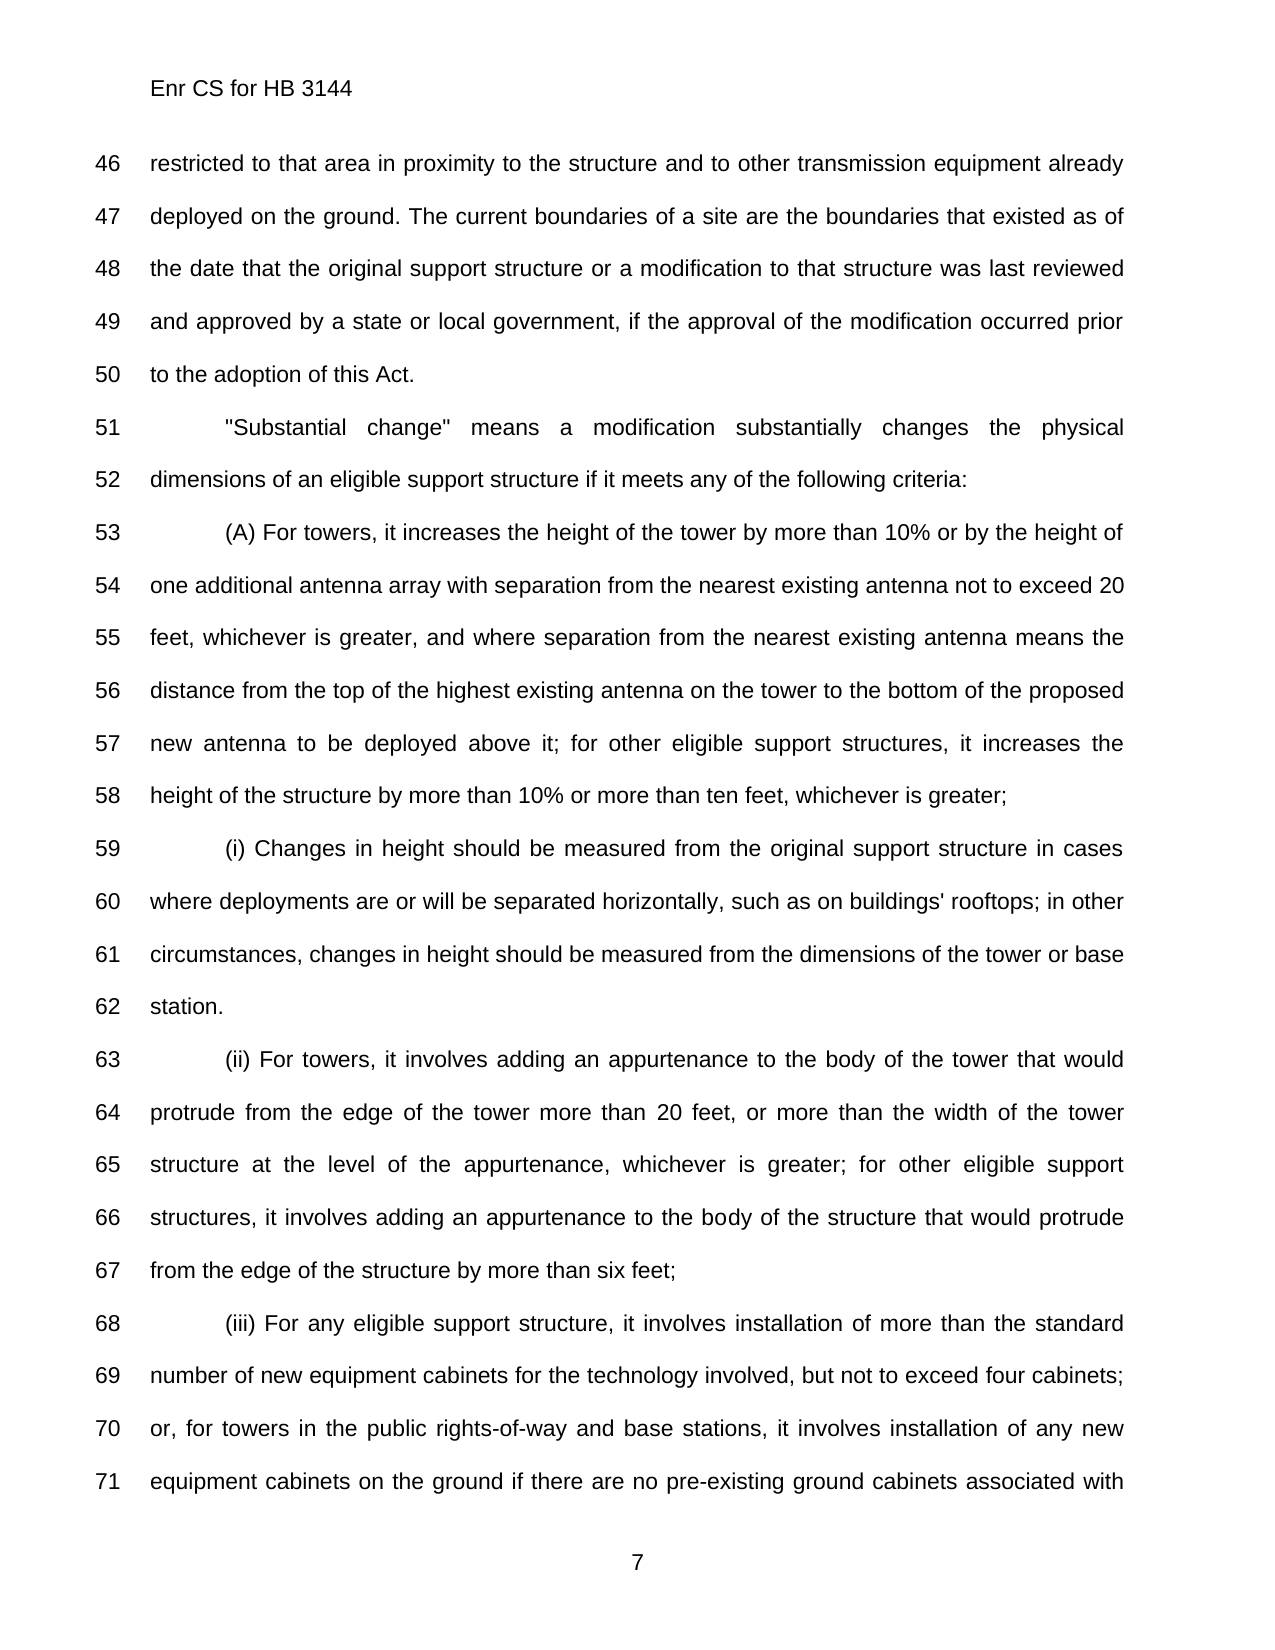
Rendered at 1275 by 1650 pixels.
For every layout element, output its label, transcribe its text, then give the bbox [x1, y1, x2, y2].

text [150, 1309, 1125, 1494]
text "Substantial change" means a modification substantially changes the physical dimensions of an eligible support structure if it meets any of the following criteria: [150, 413, 1125, 493]
text (A) For towers, it increases the height of the tower by more than 10% or by the height of one additional antenna array with separation from the nearest existing antenna not to exceed 20 feet, whichever is greater, and where separation from the nearest existing antenna means the distance from the top of the highest existing antenna on the tower to the bottom of the proposed new antenna to be deployed above it; for other eligible support structures, it increases the height of the structure by more than 10% or more than ten feet, whichever is greater; [150, 519, 1125, 809]
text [150, 150, 1125, 387]
text (ii) For towers, it involves adding an appurtenance to the body of the tower that would protrude from the edge of the tower more than 20 feet, or more than the width of the tower structure at the level of the appurtenance, whichever is greater; for other eligible support structures, it involves adding an appurtenance to the body of the structure that would protrude from the edge of the structure by more than six feet; [150, 1046, 1125, 1283]
text (i) Changes in height should be measured from the original support structure in cases where deployments are or will be separated horizontally, such as on buildings' rooftops; in other circumstances, changes in height should be measured from the dimensions of the tower or base station. [150, 835, 1125, 1020]
